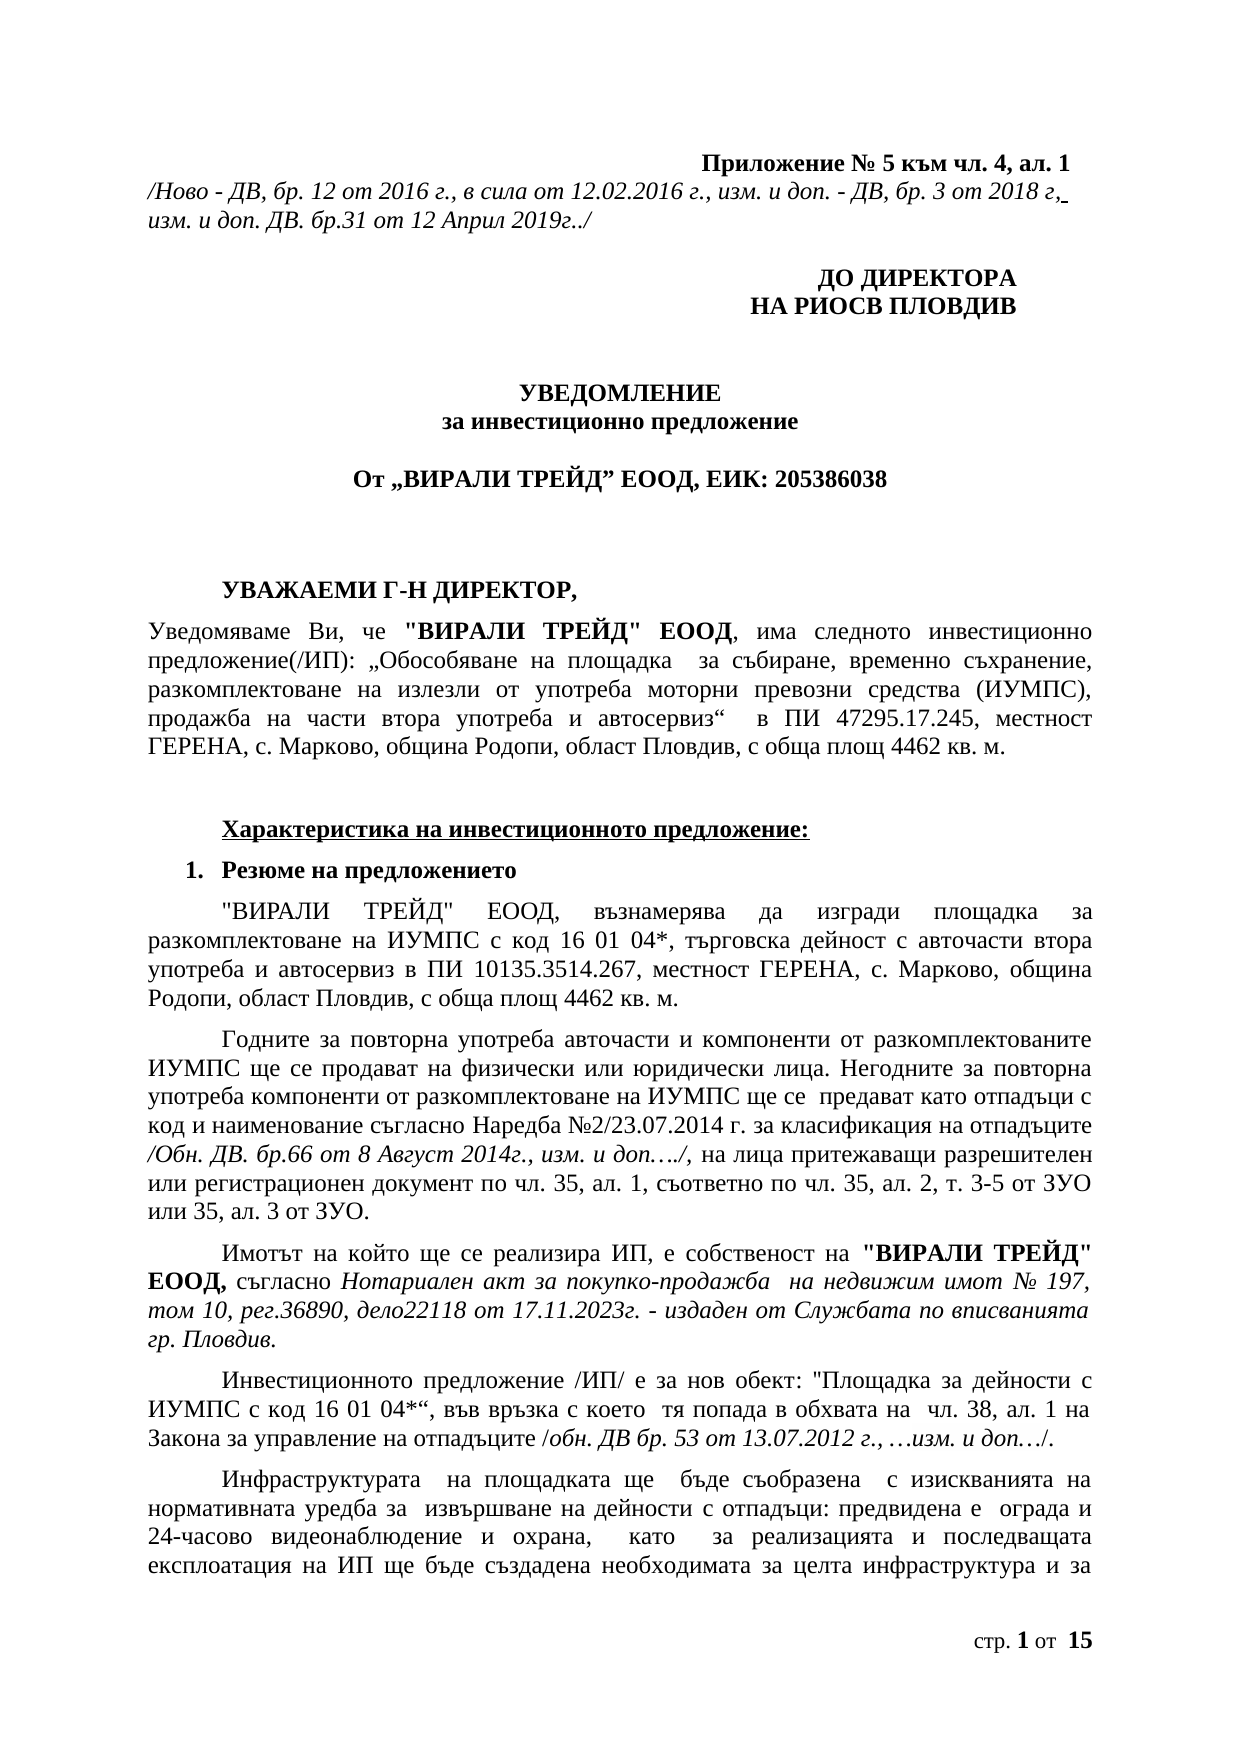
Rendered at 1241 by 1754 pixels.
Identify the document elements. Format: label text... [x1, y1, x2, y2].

text НА РИОСВ ПЛОВДИВ [738, 291, 1093, 320]
text Годните за повторна употреба авточасти и компоненти от разкомплектованите ИУМПС ще се продават на физически или юридически лица. Негодните за повторна употреба компоненти от разкомплектоване на ИУМПС ще се предават като отпадъци с код и наименование съгласно Наредба №2/23.07.2014 г. за класификация на отпадъците /Обн. ДВ. бр.66 от 8 Август 2014г., изм. и доп…./, на лица притежаващи разрешителен или регистрационен документ по чл. 35, ал. 1, съответно по чл. 35, ал. 2, т. 3-5 от ЗУО или 35, ал. 3 от ЗУО. [148, 1024, 1093, 1225]
text за инвестиционно предложение [148, 406, 1093, 435]
list Резюме на предложението [148, 855, 1093, 884]
text "ВИРАЛИ ТРЕЙД" ЕООД, възнамерява да изгради площадка за разкомплектоване на ИУМПС с код 16 01 04*, търговска дейност с авточасти втора употреба и автосервиз в ПИ 10135.3514.267, местност ГЕРЕНА, с. Марково, община Родопи, област Пловдив, с обща площ 4462 кв. м. [148, 896, 1093, 1011]
text От „ВИРАЛИ ТРЕЙД” ЕООД, ЕИК: 205386038 [148, 464, 1093, 493]
text УВЕДОМЛЕНИЕ [148, 378, 1093, 406]
text Инвестиционното предложение /ИП/ е за нов обект: ''Площадка за дейности с ИУМПС с код 16 01 04*“, във връзка с което тя попада в обхвата на чл. 38, ал. 1 на Закона за управление на отпадъците /обн. ДВ бр. 53 от 13.07.2012 г., …изм. и доп…/. [148, 1365, 1093, 1451]
text Имотът на който ще се реализира ИП, е собственост на "ВИРАЛИ ТРЕЙД" ЕООД, съгласно Нотариален акт за покупко-продажба на недвижим имот № 197, том 10, рег.36890, дело22118 от 17.11.2023г. - издаден от Службата по вписванията гр. Пловдив. [148, 1238, 1093, 1353]
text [148, 1464, 1093, 1579]
text ДО ДИРЕКТОРА [738, 263, 1093, 291]
text Уведомяваме Ви, че "ВИРАЛИ ТРЕЙД" ЕООД, има следното инвестиционно предложение(/ИП): „Обособяване на площадка за събиране, временно съхранение, разкомплектоване на излезли от употреба моторни превозни средства (ИУМПС), продажба на части втора употреба и автосервиз“ в ПИ 47295.17.245, местност ГЕРЕНА, с. Марково, община Родопи, област Пловдив, с обща площ 4462 кв. м. [148, 616, 1093, 760]
text Характеристика на инвестиционното предложение: [148, 814, 1093, 843]
text /Ново - ДВ, бр. 12 от 2016 г., в сила от 12.02.2016 г., изм. и доп. - ДВ, бр. 3 от 2018 г, изм. и доп. ДВ. бр.31 от 12 Април 2019г../ [148, 176, 1093, 234]
text Приложение № 5 към чл. 4, ал. 1 [590, 148, 1093, 176]
text УВАЖАЕМИ Г-Н ДИРЕКТОР, [148, 575, 1093, 604]
